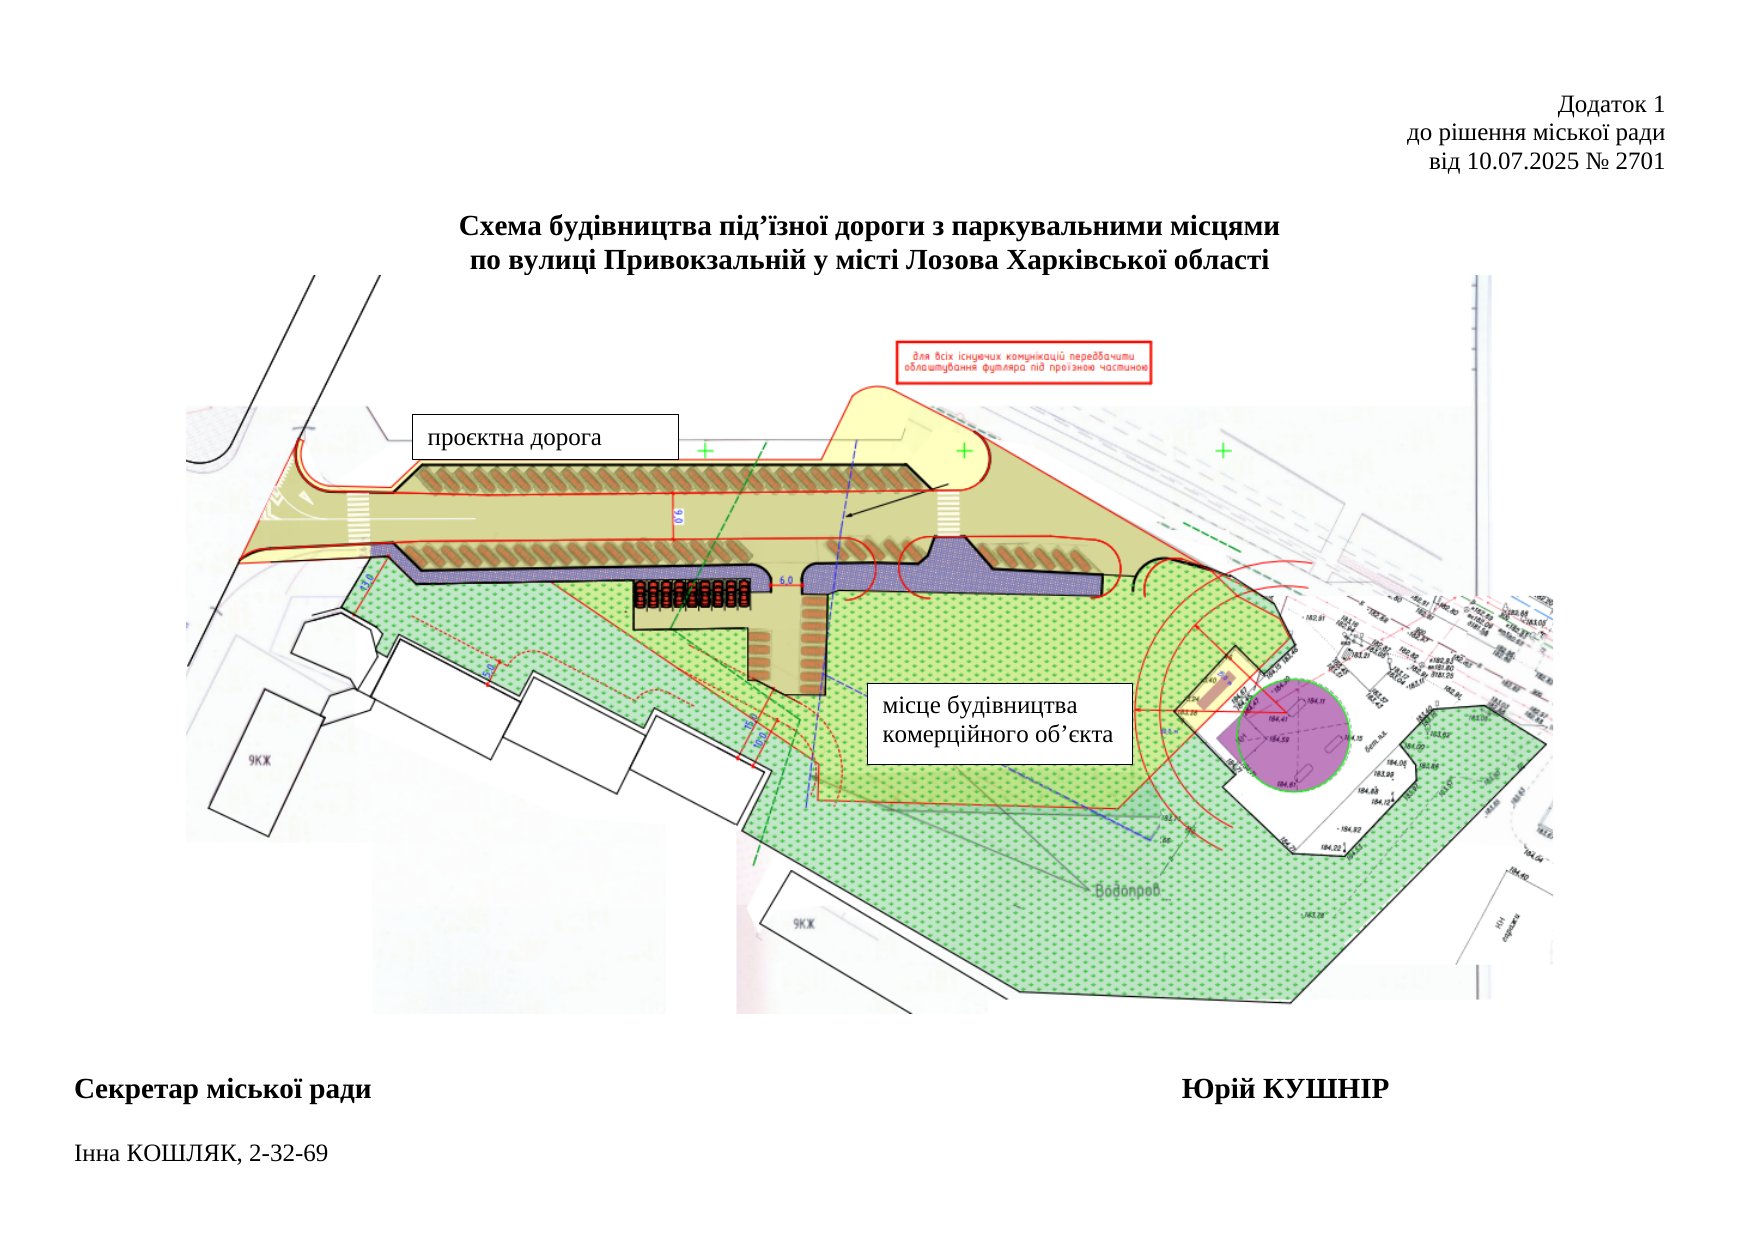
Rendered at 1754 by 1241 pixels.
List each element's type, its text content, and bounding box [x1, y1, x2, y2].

text Інна КОШЛЯК, 2-32-69 [74, 1138, 1665, 1167]
text Додаток 1 [74, 89, 1665, 117]
text до рішення міської ради [74, 117, 1665, 146]
text Секретар міської ради Юрій КУШНІР [74, 1071, 1665, 1104]
text Схема будівництва під’їзної дороги з паркувальними місцями [74, 208, 1665, 242]
text від 10.07.2025 № 2701 [74, 146, 1665, 175]
picture [186, 275, 1554, 1014]
text по вулиці Привокзальній у місті Лозова Харківської області [74, 242, 1665, 276]
